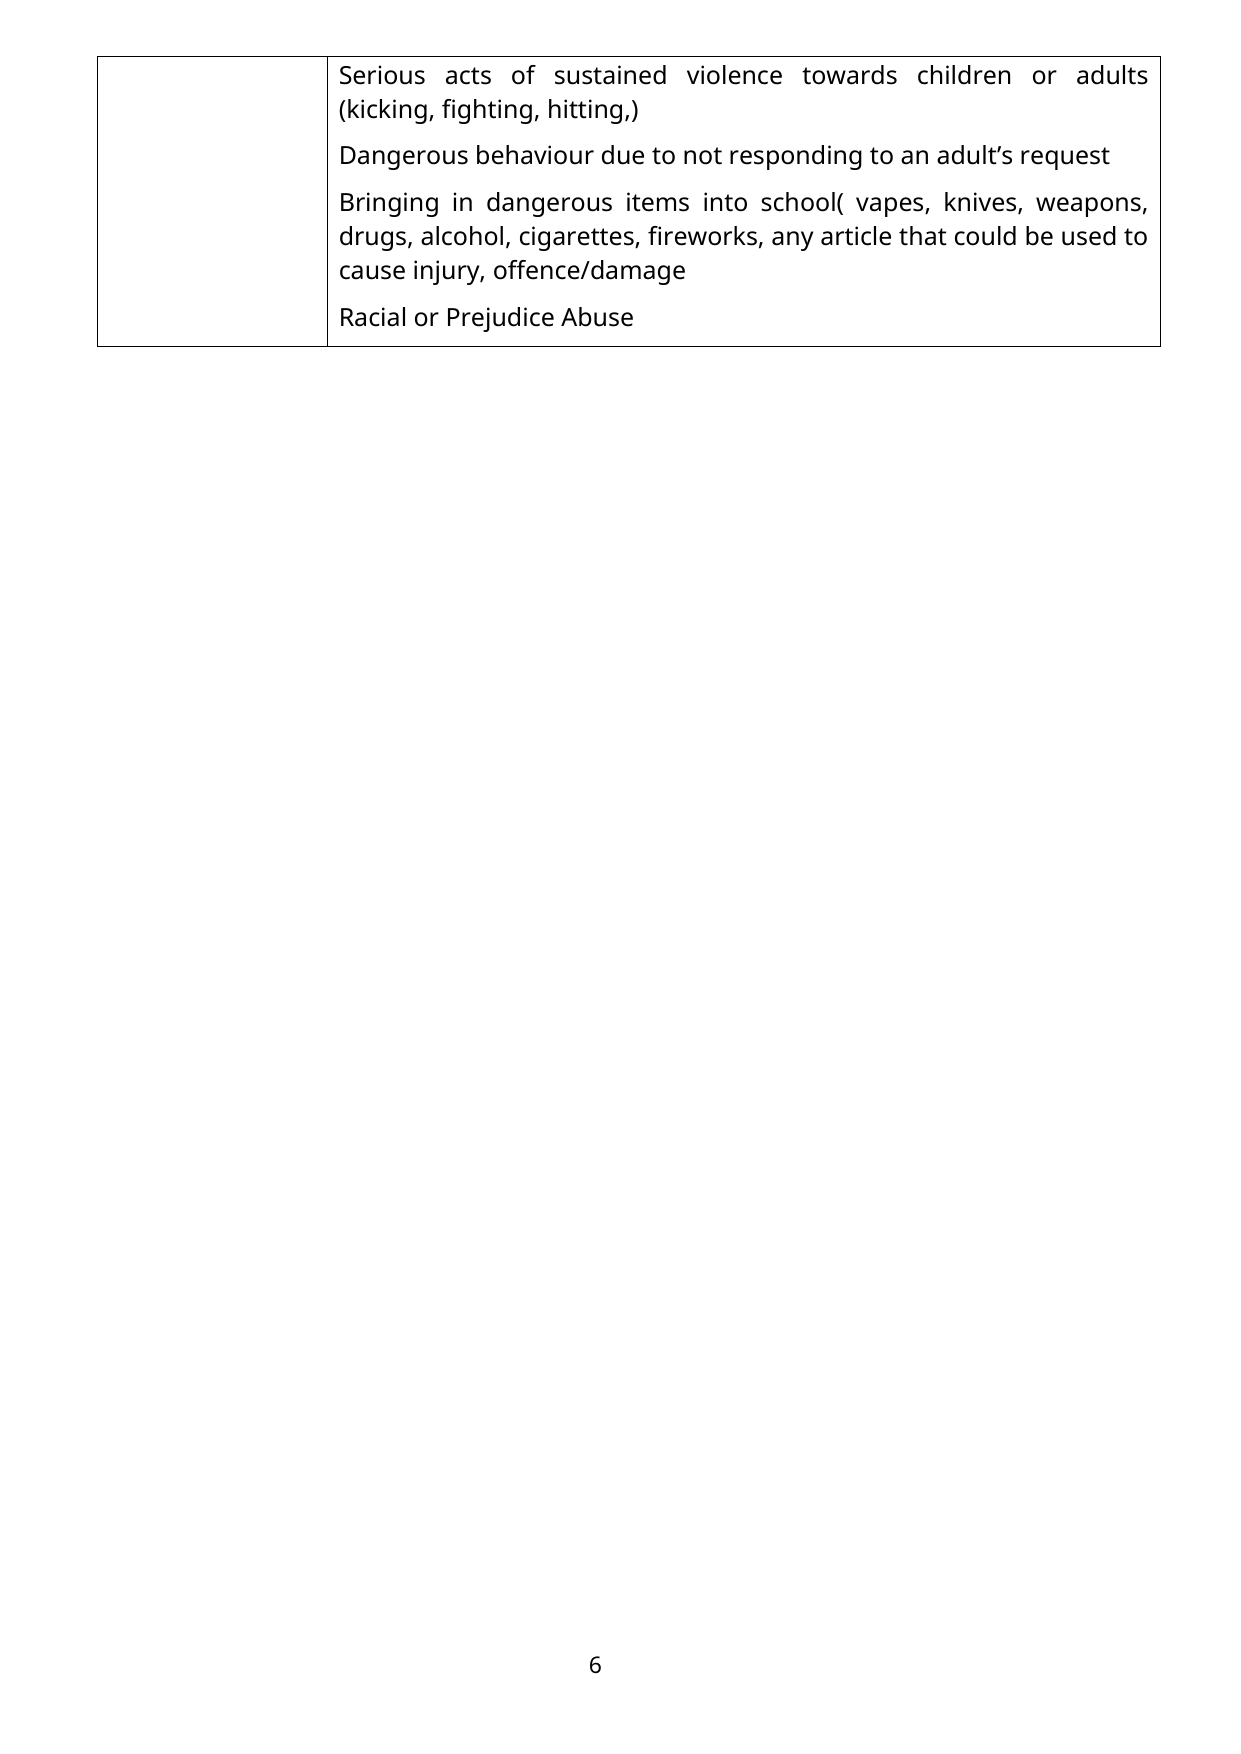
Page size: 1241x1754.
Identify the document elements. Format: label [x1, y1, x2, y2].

table_cell [328, 57, 1160, 346]
table_cell [98, 57, 327, 346]
